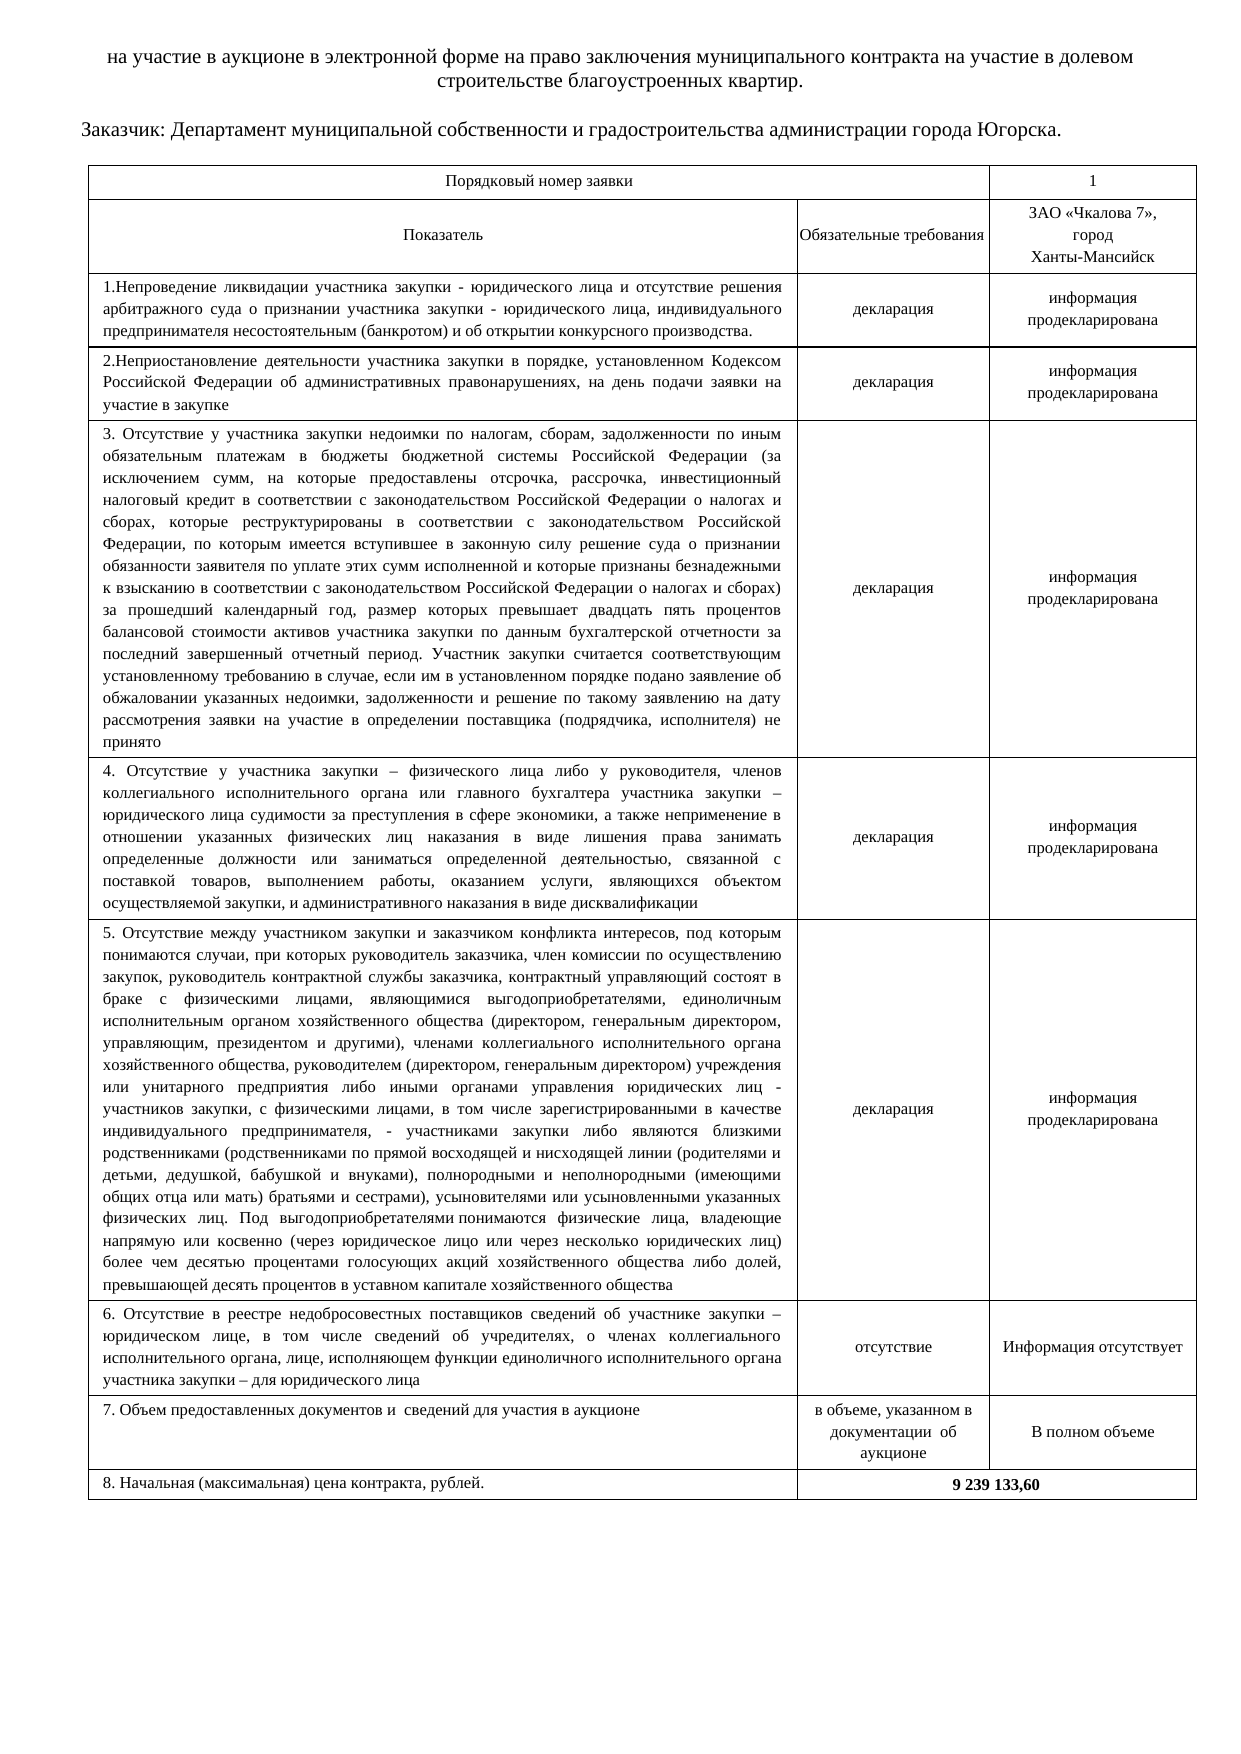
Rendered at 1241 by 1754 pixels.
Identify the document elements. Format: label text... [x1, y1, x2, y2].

table_header Порядковый номер заявки [89, 166, 989, 199]
table_cell в объеме, указанном в документации об аукционе [798, 1396, 989, 1469]
table_cell 4. Отсутствие у участника закупки – физического лица либо у руководителя, членов коллегиального исполнительного органа или главного бухгалтера участника закупки – юридического лица судимости за преступления в сфере экономики, а также неприменение в отношении указанных физических лиц наказания в виде лишения права занимать определенные должности или заниматься определенной деятельностью, связанной с поставкой товаров, выполнением работы, оказанием услуги, являющихся объектом осуществляемой закупки, и административного наказания в виде дисквалификации [89, 758, 797, 919]
table_cell 6. Отсутствие в реестре недобросовестных поставщиков сведений об участнике закупки – юридическом лице, в том числе сведений об учредителях, о членах коллегиального исполнительного органа, лице, исполняющем функции единоличного исполнительного органа участника закупки – для юридического лица [89, 1301, 797, 1395]
list на участие в аукционе в электронной форме на право заключения муниципального контракта на участие в долевом строительстве благоустроенных квартир. [74, 44, 1167, 92]
table_cell декларация [798, 421, 989, 757]
table_cell 8. Начальная (максимальная) цена контракта, рублей. [89, 1470, 797, 1498]
table_cell 7. Объем предоставленных документов и сведений для участия в аукционе [89, 1396, 797, 1469]
table_cell информация продекларирована [990, 758, 1196, 919]
table_cell декларация [798, 758, 989, 919]
table_cell 1.Непроведение ликвидации участника закупки - юридического лица и отсутствие решения арбитражного суда о признании участника закупки - юридического лица, индивидуального предпринимателя несостоятельным (банкротом) и об открытии конкурсного производства. [89, 274, 797, 346]
table_cell 3. Отсутствие у участника закупки недоимки по налогам, сборам, задолженности по иным обязательным платежам в бюджеты бюджетной системы Российской Федерации (за исключением сумм, на которые предоставлены отсрочка, рассрочка, инвестиционный налоговый кредит в соответствии с законодательством Российской Федерации о налогах и сборах, которые реструктурированы в соответствии с законодательством Российской Федерации, по которым имеется вступившее в законную силу решение суда о признании обязанности заявителя по уплате этих сумм исполненной и которые признаны безнадежными к взысканию в соответствии с законодательством Российской Федерации о налогах и сборах) за прошедший календарный год, размер которых превышает двадцать пять процентов балансовой стоимости активов участника закупки по данным бухгалтерской отчетности за последний завершенный отчетный период. Участник закупки считается соответствующим установленному требованию в случае, если им в установленном порядке подано заявление об обжаловании указанных недоимки, задолженности и решение по такому заявлению на дату рассмотрения заявки на участие в определении поставщика (подрядчика, исполнителя) не принято [89, 421, 797, 757]
table_cell декларация [798, 348, 989, 420]
text Заказчик: Департамент муниципальной собственности и градостроительства администрации города Югорска. [44, 117, 1167, 141]
table_cell 2.Неприостановление деятельности участника закупки в порядке, установленном Кодексом Российской Федерации об административных правонарушениях, на день подачи заявки на участие в закупке [89, 348, 797, 420]
table_cell Информация отсутствует [990, 1301, 1196, 1395]
table_cell информация продекларирована [990, 274, 1196, 346]
table_cell информация продекларирована [990, 421, 1196, 757]
table_cell 9 239 133,60 [798, 1470, 1196, 1498]
table_cell информация продекларирована [990, 920, 1196, 1300]
table_cell информация продекларирована [990, 348, 1196, 420]
table_cell ЗАО «Чкалова 7», город Ханты-Мансийск [990, 200, 1196, 273]
table_cell отсутствие [798, 1301, 989, 1395]
table_cell В полном объеме [990, 1396, 1196, 1469]
table_cell Показатель [89, 200, 797, 273]
table_cell декларация [798, 920, 989, 1300]
table_cell декларация [798, 274, 989, 346]
table_cell Обязательные требования [798, 200, 989, 273]
table_header 1 [990, 166, 1196, 199]
table_cell 5. Отсутствие между участником закупки и заказчиком конфликта интересов, под которым понимаются случаи, при которых руководитель заказчика, член комиссии по осуществлению закупок, руководитель контрактной службы заказчика, контрактный управляющий состоят в браке с физическими лицами, являющимися выгодоприобретателями, единоличным исполнительным органом хозяйственного общества (директором, генеральным директором, управляющим, президентом и другими), членами коллегиального исполнительного органа хозяйственного общества, руководителем (директором, генеральным директором) учреждения или унитарного предприятия либо иными органами управления юридических лиц - участников закупки, с физическими лицами, в том числе зарегистрированными в качестве индивидуального предпринимателя, - участниками закупки либо являются близкими родственниками (родственниками по прямой восходящей и нисходящей линии (родителями и детьми, дедушкой, бабушкой и внуками), полнородными и неполнородными (имеющими общих отца или мать) братьями и сестрами), усыновителями или усыновленными указанных физических лиц. Под выгодоприобретателями понимаются физические лица, владеющие напрямую или косвенно (через юридическое лицо или через несколько юридических лиц) более чем десятью процентами голосующих акций хозяйственного общества либо долей, превышающей десять процентов в уставном капитале хозяйственного общества [89, 920, 797, 1300]
